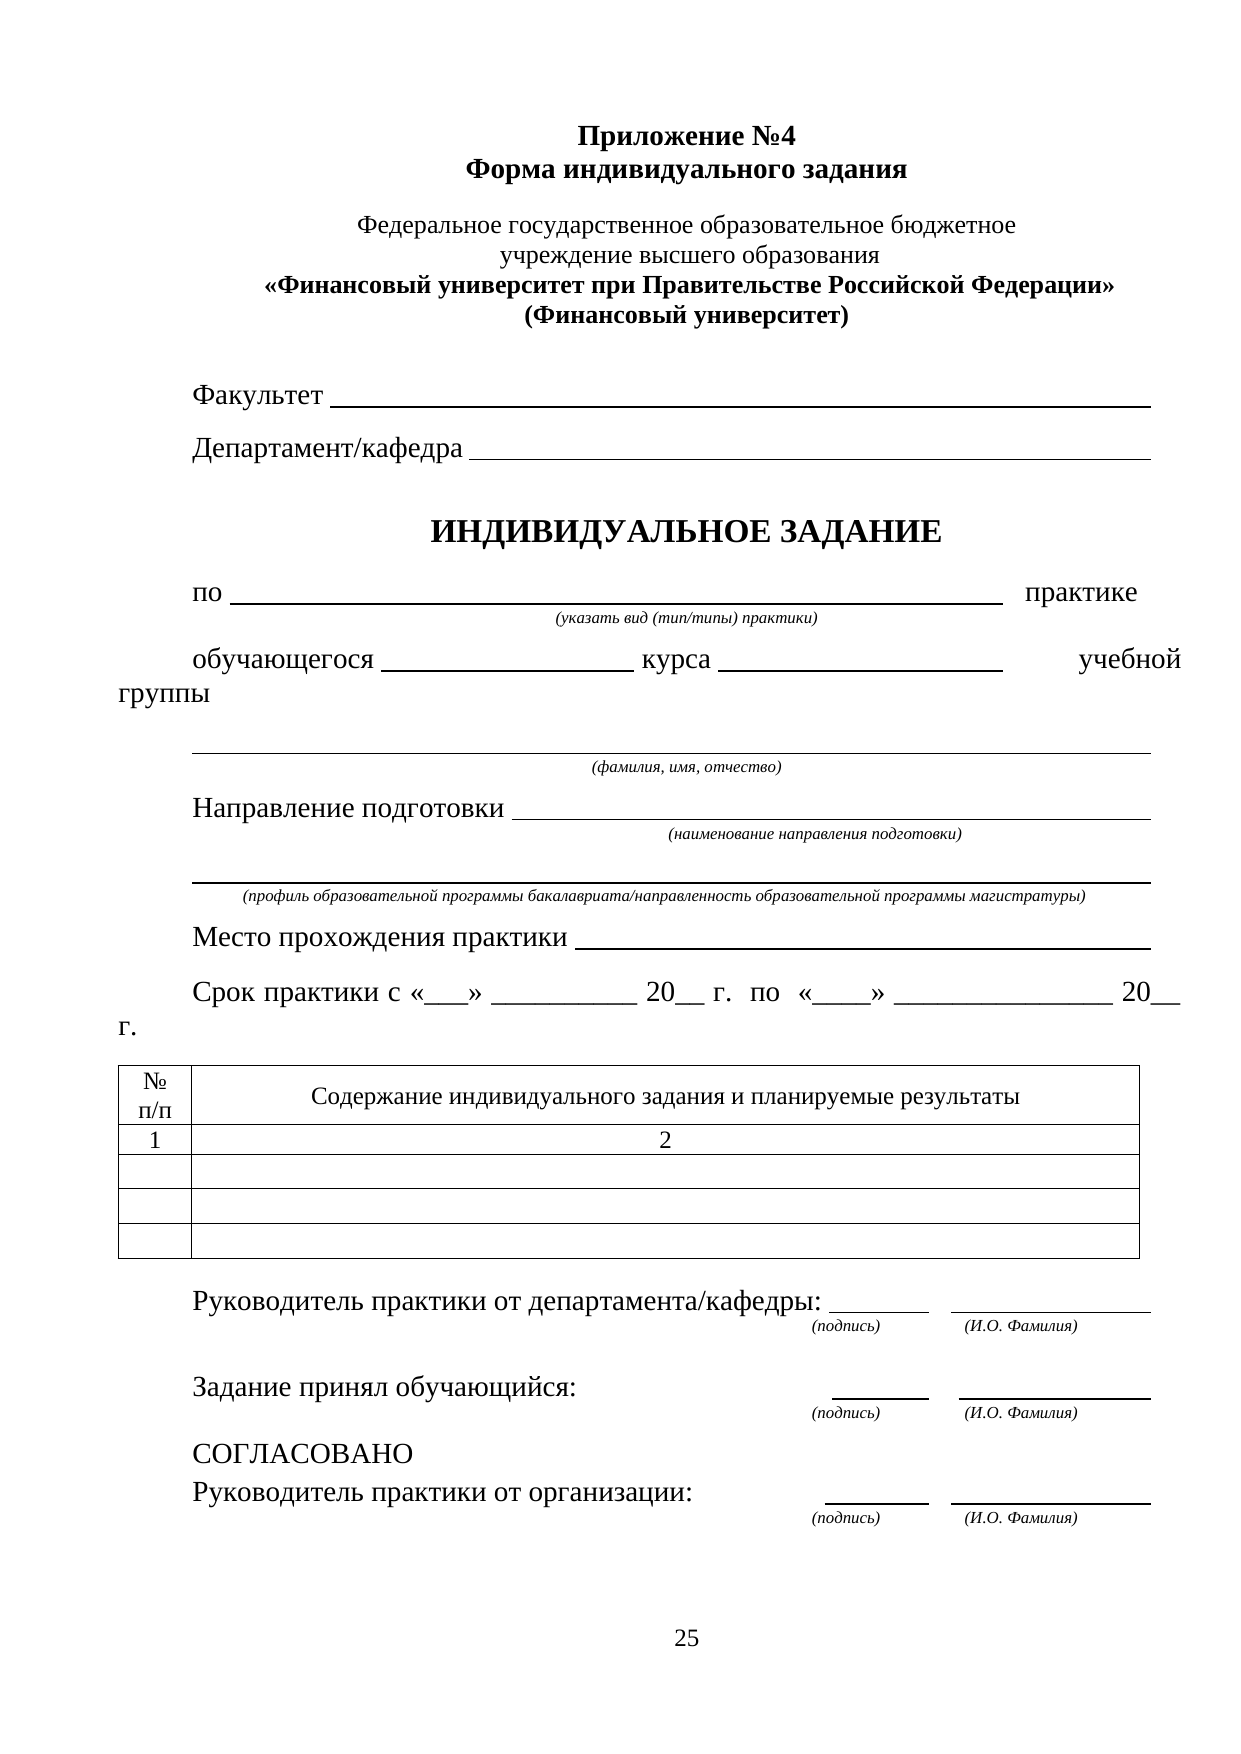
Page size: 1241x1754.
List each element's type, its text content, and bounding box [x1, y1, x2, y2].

text (профиль образовательной программы бакалавриата/направленность образовательной программы магистратуры) [118, 886, 1181, 919]
text (подпись) (И.О. Фамилия) [118, 1402, 1181, 1436]
text (указать вид (тип/типы) практики) [118, 608, 1181, 641]
table_cell [119, 1155, 191, 1188]
text (наименование направления подготовки) [118, 823, 1181, 857]
text Факультет [118, 377, 1181, 411]
text (подпись) (И.О. Фамилия) [118, 1508, 1181, 1541]
text (фамилия, имя, отчество) [118, 756, 1181, 790]
table_header № п/п [119, 1066, 191, 1124]
text обучающегося курса учебной группы [118, 641, 1181, 708]
table_cell [192, 1189, 1139, 1223]
text СОГЛАСОВАНО [118, 1436, 1181, 1469]
table_cell [119, 1189, 191, 1223]
text Руководитель практики от организации: [118, 1474, 1181, 1508]
table_cell 2 [192, 1125, 1139, 1154]
text Направление подготовки [118, 790, 1181, 823]
text Приложение №4 [118, 118, 1181, 152]
text по практике [118, 574, 1181, 608]
table_header Содержание индивидуального задания и планируемые результаты [192, 1066, 1139, 1124]
table_cell [119, 1224, 191, 1257]
text Место прохождения практики [118, 919, 1181, 953]
text Форма индивидуального задания [118, 152, 1181, 185]
text (Финансовый университет) [118, 299, 1181, 329]
text ИНДИВИДУАЛЬНОЕ ЗАДАНИЕ [118, 512, 1181, 550]
text Задание принял обучающийся: [118, 1369, 1181, 1402]
table_cell [192, 1155, 1139, 1188]
text учреждение высшего образования [118, 239, 1181, 269]
text Федеральное государственное образовательное бюджетное [118, 209, 1181, 239]
text Руководитель практики от департамента/кафедры: [118, 1283, 1181, 1316]
text Департамент/кафедра [118, 430, 1181, 464]
text (подпись) (И.О. Фамилия) [118, 1316, 1181, 1350]
text «Финансовый университет при Правительстве Российской Федерации» [118, 269, 1181, 299]
table_cell [192, 1224, 1139, 1257]
text Срок практики с «___» __________ 20__ г. по «____» _______________ 20__ г. [118, 974, 1181, 1041]
table_cell 1 [119, 1125, 191, 1154]
